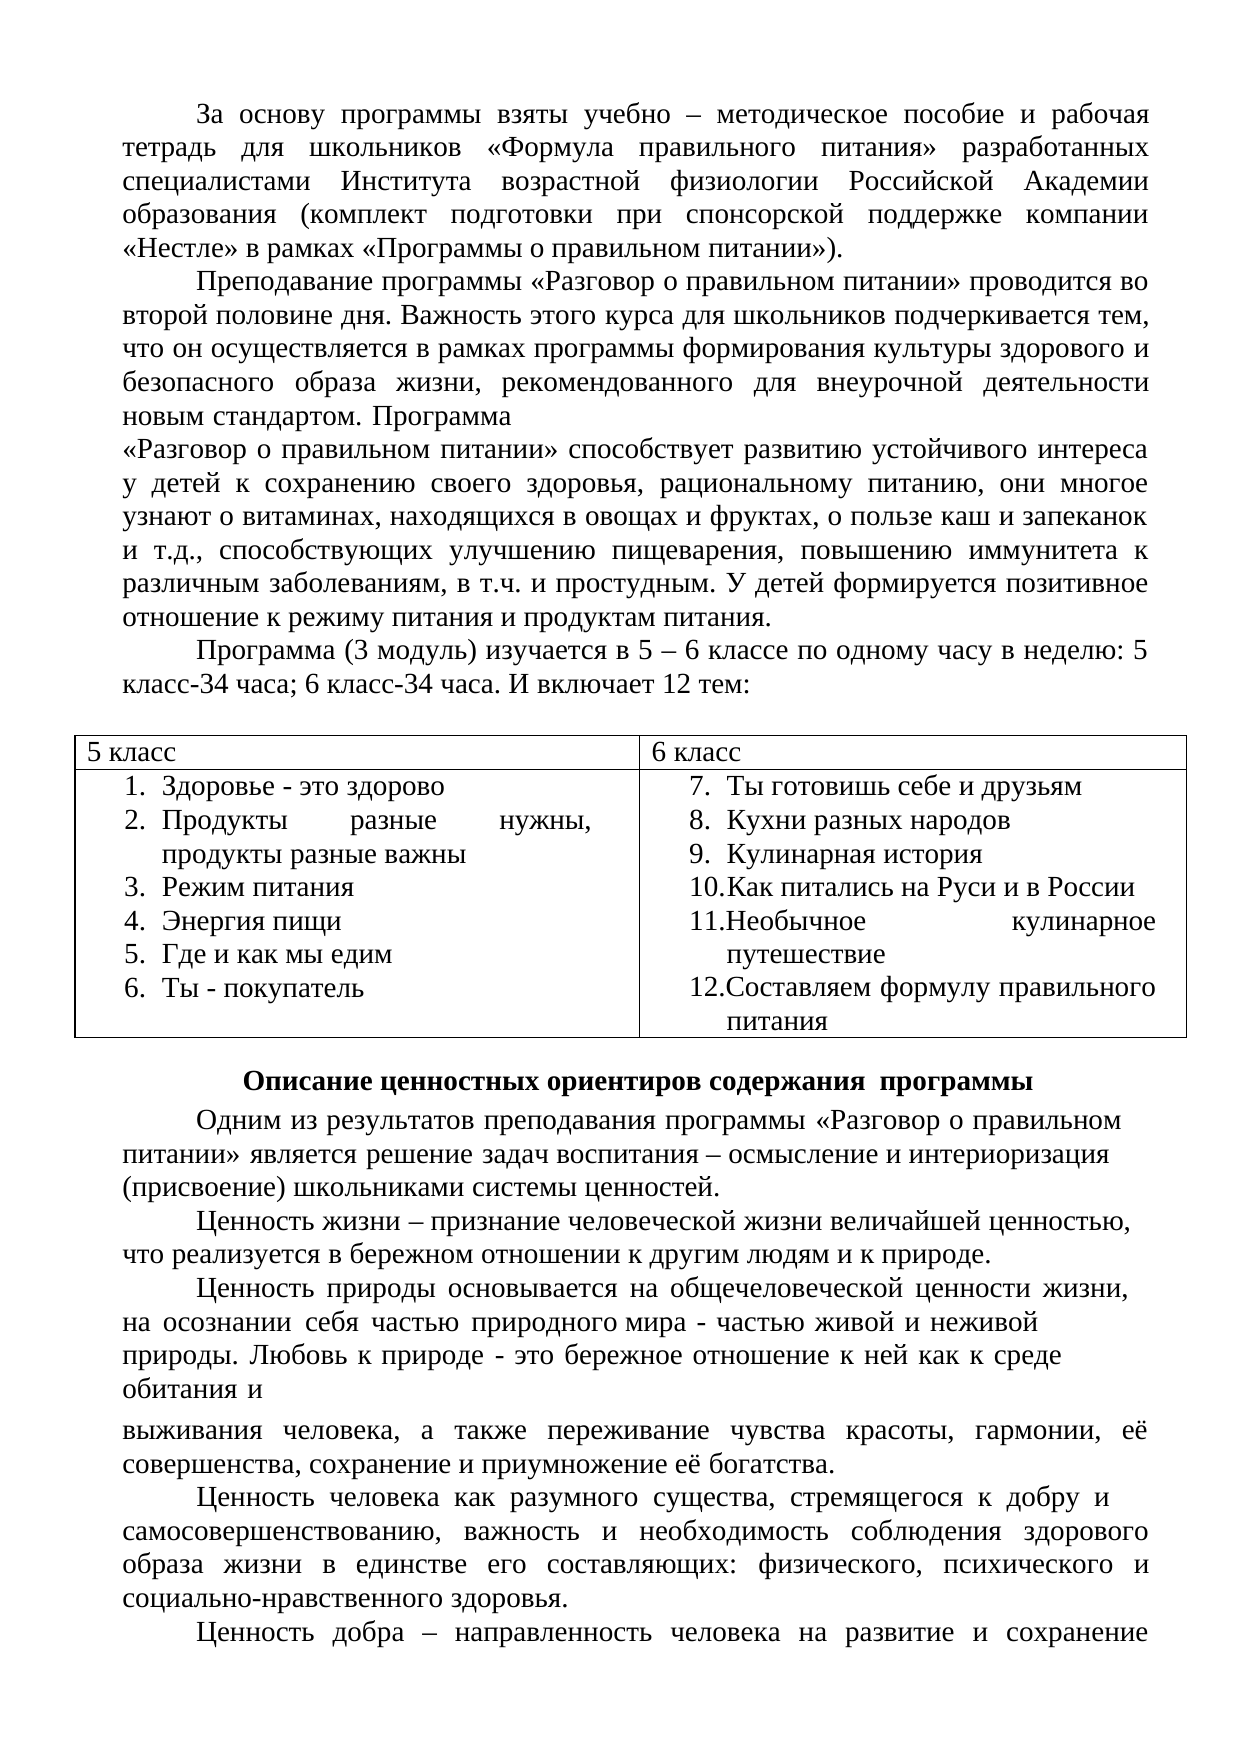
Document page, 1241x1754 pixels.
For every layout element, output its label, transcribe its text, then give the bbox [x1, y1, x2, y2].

table_header 6 класс [640, 736, 1186, 768]
text «Разговор о правильном питании» способствует развитию устойчивого интереса у детей к сохранению своего здоровья, рациональному питанию, они многое узнают о витаминах, находящихся в овощах и фруктах, о пользе каш и запеканок и т.д., способствующих улучшению пищеварения, повышению иммунитета к различным заболеваниям, в т.ч. и простудным. У детей формируется позитивное отношение к режиму питания и продуктам питания. [122, 431, 1148, 632]
text Ценность природы основывается на общечеловеческой ценности жизни, на осознании себя частью природного мира - частью живой и неживой природы. Любовь к природе - это бережное отношение к ней как к среде обитания и [122, 1270, 1161, 1404]
text Программа (3 модуль) изучается в 5 – 6 классе по одному часу в неделю: 5 класс-34 часа; 6 класс-34 часа. И включает 12 тем: [122, 632, 1150, 699]
text Ценность жизни – признание человеческой жизни величайшей ценностью, что реализуется в бережном отношении к другим людям и к природе. [122, 1203, 1149, 1270]
table_cell Здоровье - это здорово Продукты разные нужны, продукты разные важны Режим питания Энергия пищи Где и как мы едим Ты - покупатель [76, 770, 639, 1037]
text Ценность человека как разумного существа, стремящегося к добру и [196, 1479, 1161, 1513]
text самосовершенствованию, важность и необходимость соблюдения здорового образа жизни в единстве его составляющих: физического, психического и социально-нравственного здоровья. [122, 1513, 1149, 1614]
text Преподавание программы «Разговор о правильном питании» проводится во второй половине дня. Важность этого курса для школьников подчеркивается тем, что он осуществляется в рамках программы формирования культуры здорового и безопасного образа жизни, рекомендованного для внеурочной деятельности новым стандартом. Программа [122, 263, 1150, 431]
text выживания человека, а также переживание чувства красоты, гармонии, её совершенства, сохранение и приумножение её богатства. [122, 1412, 1149, 1479]
subtitle Описание ценностных ориентиров содержания программы [115, 1063, 1161, 1096]
text Одним из результатов преподавания программы «Разговор о правильном питании» является решение задач воспитания – осмысление и интериоризация (присвоение) школьниками системы ценностей. [122, 1102, 1161, 1203]
table_header 5 класс [76, 736, 639, 768]
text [122, 1614, 1149, 1647]
table_cell Ты готовишь себе и друзьям Кухни разных народов Кулинарная история Как питались на Руси и в России 11.Необычное кулинарное путешествие 12.Составляем формулу правильного питания [640, 770, 1186, 1037]
text За основу программы взяты учебно – методическое пособие и рабочая тетрадь для школьников «Формула правильного питания» разработанных специалистами Института возрастной физиологии Российской Академии образования (комплект подготовки при спонсорской поддержке компании «Нестле» в рамках «Программы о правильном питании»). [122, 96, 1149, 263]
